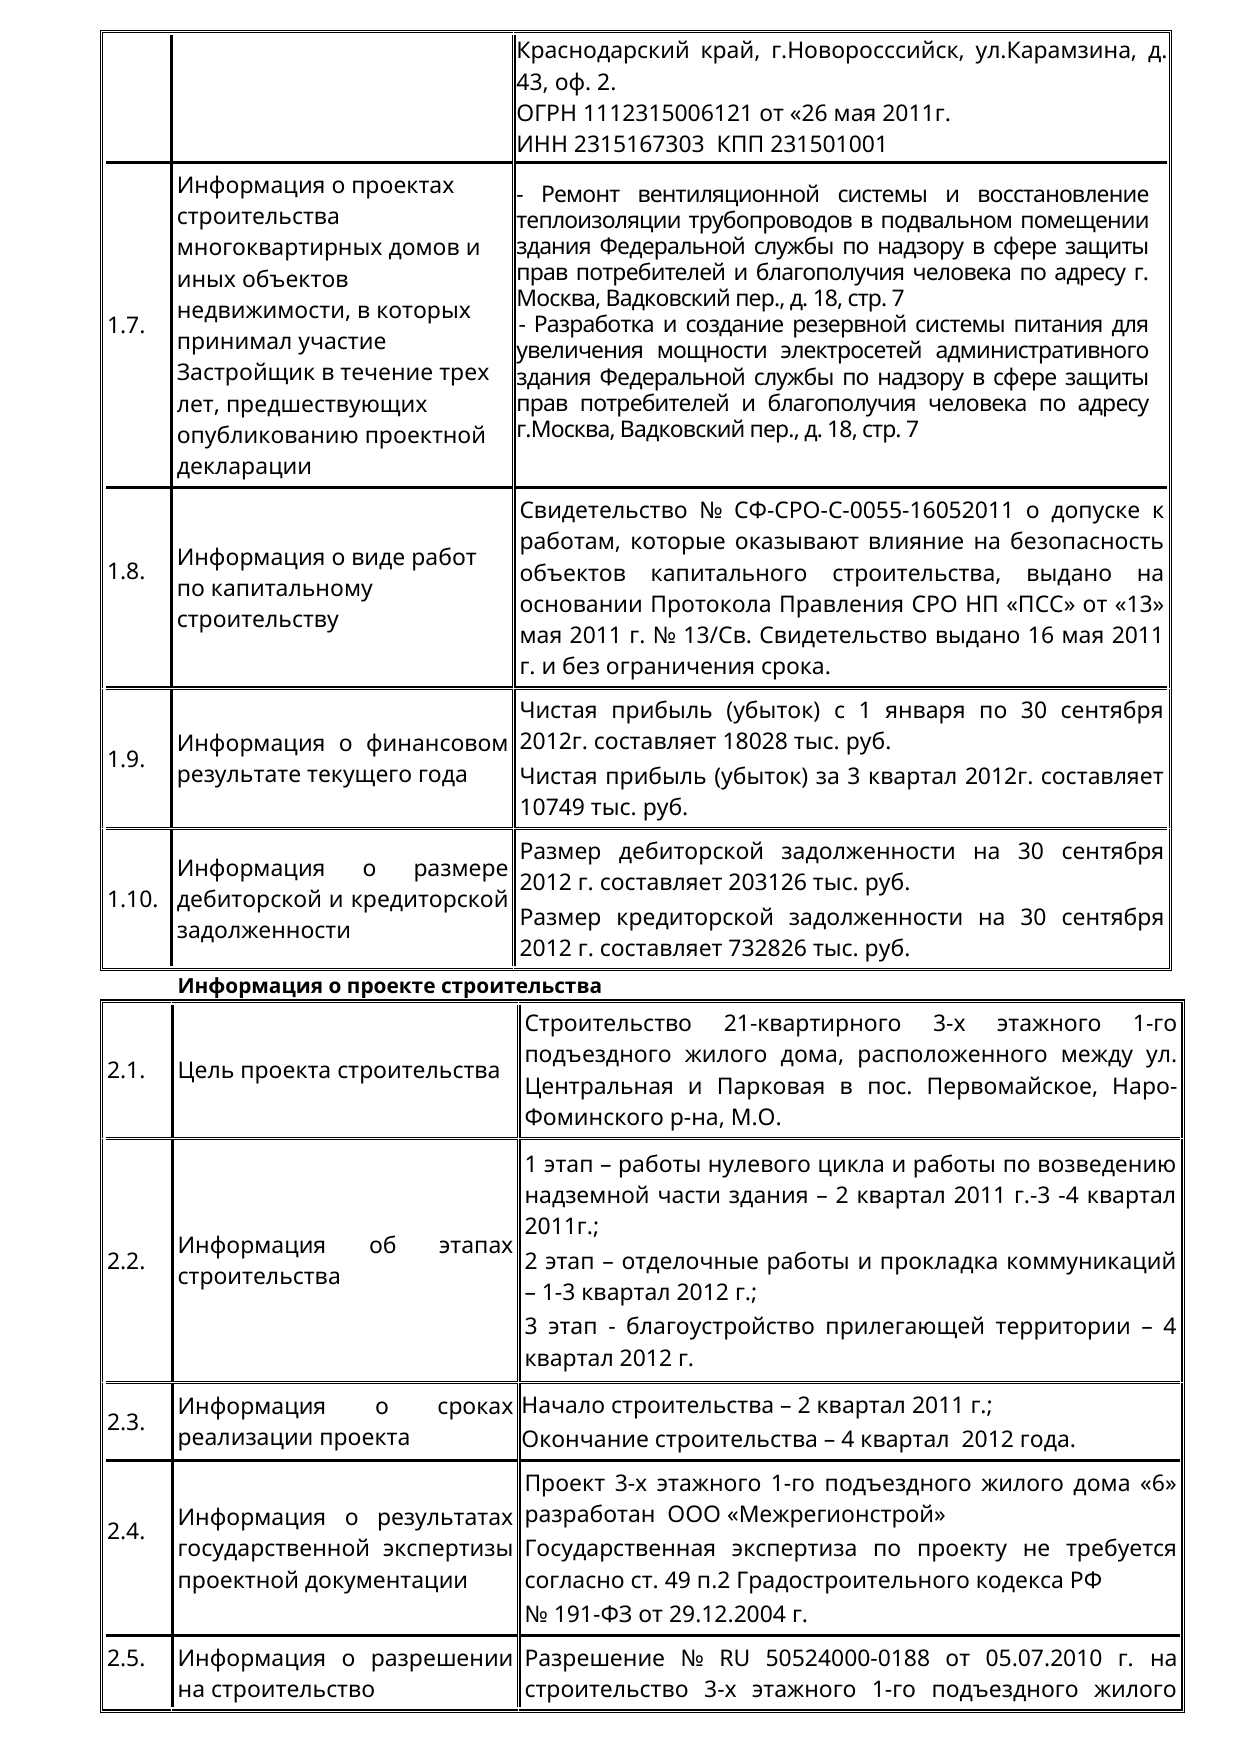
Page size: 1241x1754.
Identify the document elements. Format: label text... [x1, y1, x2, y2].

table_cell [519, 1634, 1181, 1709]
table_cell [171, 31, 514, 161]
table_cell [514, 33, 1169, 161]
table_cell Информация об этапах строительства [174, 1140, 517, 1381]
table_cell Размер дебиторской задолженности на 30 сентября 2012 г. составляет 203126 тыс. руб. Размер кредиторской задолженности на 30 сентября 2012 г. составляет 732826 тыс. руб. [514, 827, 1170, 968]
table_cell Информация о финансовом результате текущего года [173, 690, 512, 827]
table_cell 1 этап – работы нулевого цикла и работы по возведению надземной части здания – 2 квартал 2011 г.-3 -4 квартал 2011г.; 2 этап – отделочные работы и прокладка коммуникаций – 1-3 квартал 2012 г.; 3 этап - благоустройство прилегающей территории – 4 квартал 2012 г. [519, 1137, 1183, 1381]
table_cell - Ремонт вентиляционной системы и восстановление теплоизоляции трубопроводов в подвальном помещении здания Федеральной службы по надзору в сфере защиты прав потребителей и благополучия человека по адресу г. Москва, Вадковский пер., д. 18, стр. 7 - Разработка и создание резервной системы питания для увеличения мощности электросетей административного здания Федеральной службы по надзору в сфере защиты прав потребителей и благополучия человека по адресу г.Москва, Вадковский пер., д. 18, стр. 7 [516, 161, 1169, 486]
table_cell 1.7. [103, 161, 170, 486]
table_cell Чистая прибыль (убыток) с 1 января по 30 сентября 2012г. составляет 18028 тыс. руб. Чистая прибыль (убыток) за 3 квартал 2012г. составляет 10749 тыс. руб. [516, 686, 1169, 827]
table_header Строительство 21-квартирного 3-х этажного 1-го подъездного жилого дома, расположенного между ул. Центральная и Парковая в пос. Первомайское, Наро-Фоминского р-на, М.О. [519, 1003, 1181, 1137]
text Информация о проекте строительства [177, 971, 1152, 999]
table_cell Информация о виде работ по капитальному строительству [173, 489, 512, 686]
table_cell Информация о результатах государственной экспертизы проектной документации [174, 1462, 517, 1634]
table_cell 1.10. [101, 827, 171, 968]
table_header Цель проекта строительства [172, 1001, 519, 1137]
table_cell 2.3. [101, 1381, 172, 1459]
table_cell 2.5. [103, 1634, 172, 1709]
table_cell Свидетельство № СФ-СРО-С-0055-16052011 о допуске к работам, которые оказывают влияние на безопасность объектов капитального строительства, выдано на основании Протокола Правления СРО НП «ПСС» от «13» мая 2011 г. № 13/Св. Свидетельство выдано 16 мая 2011 г. и без ограничения срока. [516, 486, 1169, 686]
table_cell 1.6. [103, 33, 171, 161]
table_cell Информация о размере дебиторской и кредиторской задолженности [171, 827, 514, 968]
table_cell 1.8. [103, 486, 170, 686]
table_cell Начало строительства – 2 квартал 2011 г.; Окончание строительства – 4 квартал 2012 года. [519, 1381, 1183, 1459]
table_header 2.1. [103, 1001, 172, 1137]
table_cell Информация о проектах строительства многоквартирных домов и иных объектов недвижимости, в которых принимал участие Застройщик в течение трех лет, предшествующих опубликованию проектной декларации [173, 164, 512, 486]
table_cell Информация о сроках реализации проекта [174, 1384, 517, 1459]
table_cell Проект 3-х этажного 1-го подъездного жилого дома «6» разработан ООО «Межрегионстрой» Государственная экспертиза по проекту не требуется согласно ст. 49 п.2 Градостроительного кодекса РФ № 191-ФЗ от 29.12.2004 г. [521, 1459, 1181, 1634]
table_cell 2.4. [103, 1459, 171, 1634]
table_cell 1.9. [103, 686, 170, 827]
table_cell 2.2. [101, 1137, 172, 1381]
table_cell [172, 1634, 519, 1709]
